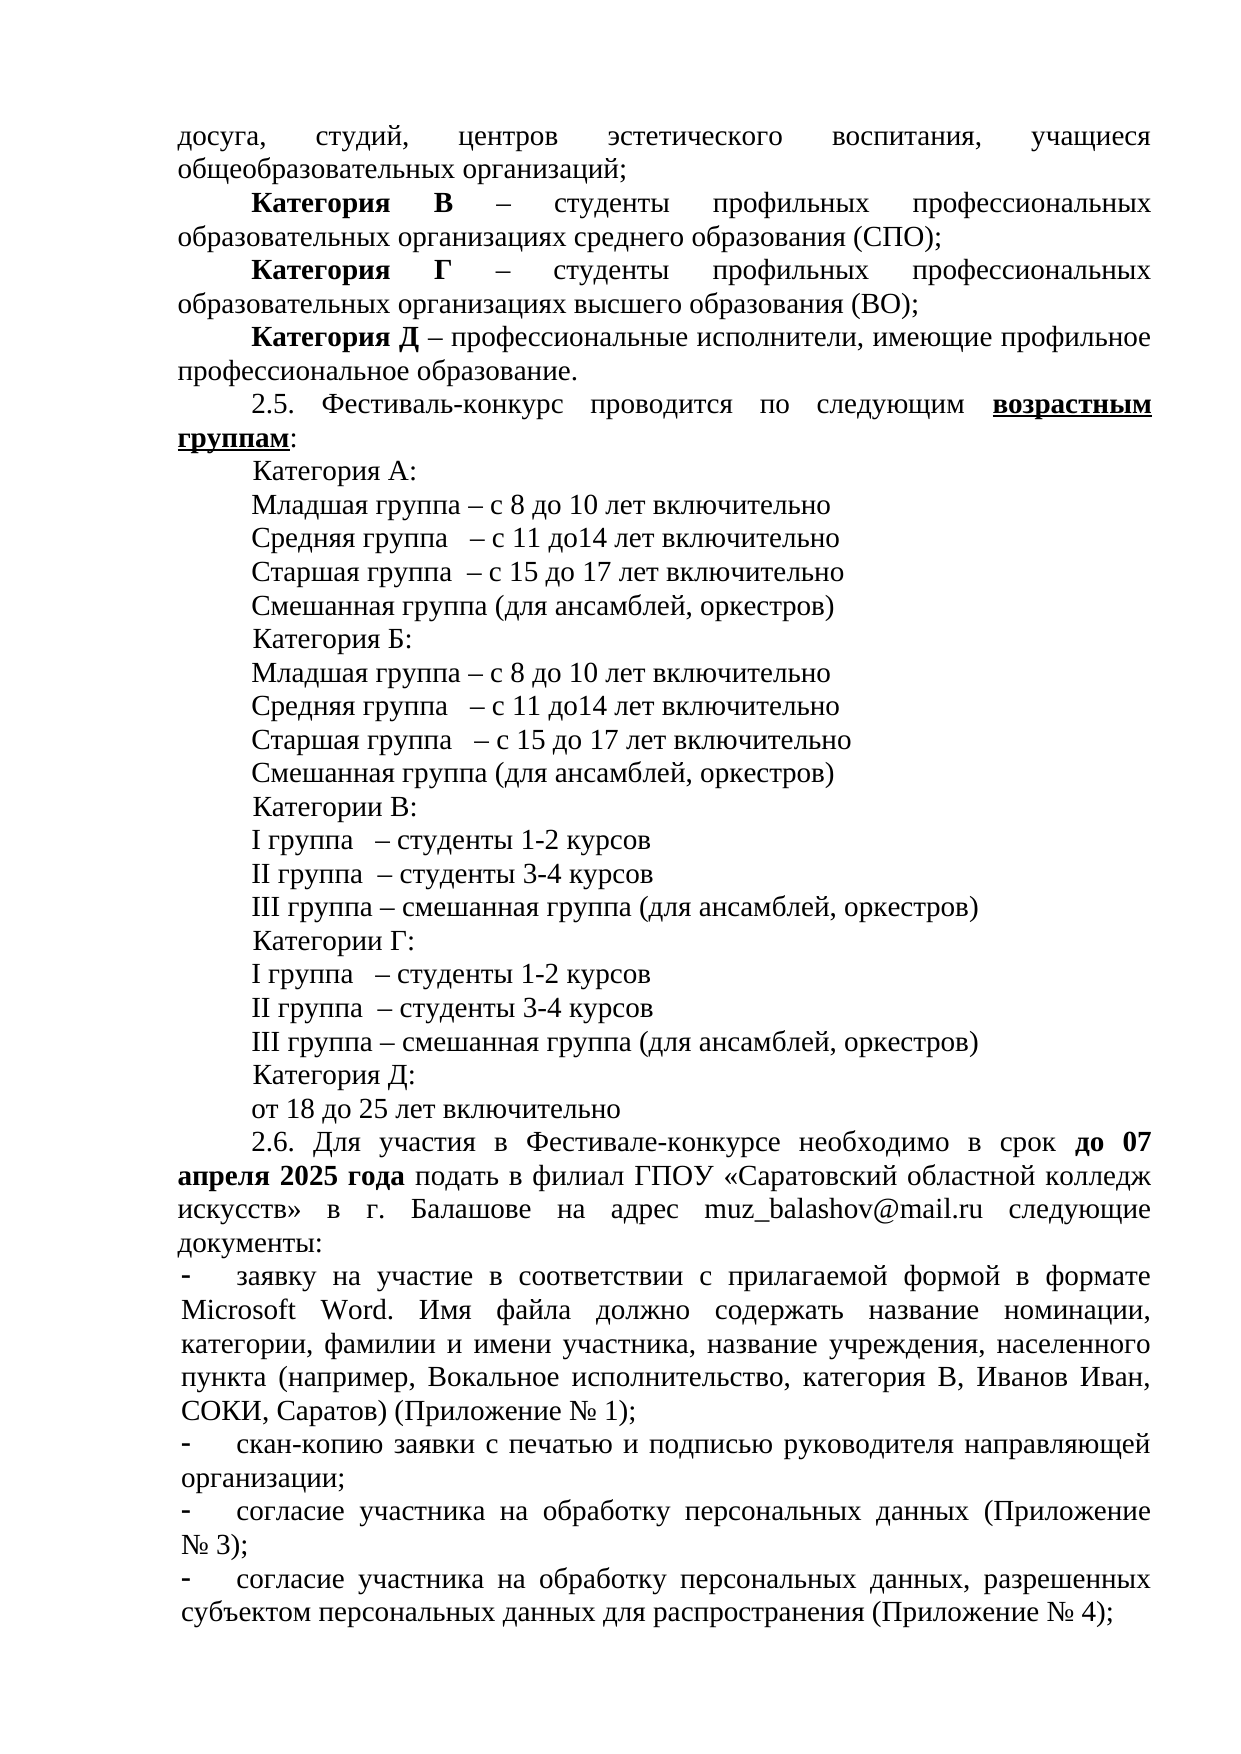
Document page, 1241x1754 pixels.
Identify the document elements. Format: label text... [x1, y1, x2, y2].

text Смешанная группа (для ансамблей, оркестров) [177, 755, 1152, 789]
text 2.6. Для участия в Фестивале-конкурсе необходимо в срок до 07 апреля 2025 года подать в филиал ГПОУ «Саратовский областной колледж искусств» в г. Балашове на адрес muz_balashov@mail.ru следующие документы: [177, 1124, 1152, 1258]
text Младшая группа – с 8 до 10 лет включительно [177, 487, 1152, 521]
text Смешанная группа (для ансамблей, оркестров) [177, 588, 1152, 621]
text Старшая группа – с 15 до 17 лет включительно [177, 554, 1152, 588]
text I группа – студенты 1-2 курсов [177, 957, 1152, 990]
list согласие участника на обработку персональных данных, разрешенных субъектом персональных данных для распространения (Приложение № 4); [181, 1561, 1152, 1628]
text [177, 118, 1152, 185]
text Категории Г: [177, 923, 1152, 957]
text 2.5. Фестиваль-конкурс проводится по следующим возрастным группам: [177, 386, 1152, 453]
text III группа – смешанная группа (для ансамблей, оркестров) [177, 889, 1152, 923]
list согласие участника на обработку персональных данных (Приложение № 3); [181, 1493, 1152, 1561]
text Категория В – студенты профильных профессиональных образовательных организациях среднего образования (СПО); [177, 185, 1152, 252]
text Средняя группа – с 11 до14 лет включительно [177, 688, 1152, 722]
list скан-копию заявки с печатью и подписью руководителя направляющей организации; [181, 1426, 1152, 1493]
text Младшая группа – с 8 до 10 лет включительно [177, 655, 1152, 688]
text III группа – смешанная группа (для ансамблей, оркестров) [177, 1024, 1152, 1057]
text Категория Д: [177, 1057, 1152, 1091]
text Категория Б: [177, 621, 1152, 655]
text Категория Г – студенты профильных профессиональных образовательных организациях высшего образования (ВО); [177, 252, 1152, 319]
text Категории В: [177, 789, 1152, 822]
text II группа – студенты 3-4 курсов [177, 856, 1152, 889]
list заявку на участие в соответствии с прилагаемой формой в формате Microsoft Word. Имя файла должно содержать название номинации, категории, фамилии и имени участника, название учреждения, населенного пункта (например, Вокальное исполнительство, категория В, Иванов Иван, СОКИ, Саратов) (Приложение № 1); [181, 1258, 1152, 1426]
text Категория Д – профессиональные исполнители, имеющие профильное профессиональное образование. [177, 319, 1152, 386]
text I группа – студенты 1-2 курсов [177, 822, 1152, 856]
text Средняя группа – с 11 до14 лет включительно [177, 521, 1152, 554]
text Старшая группа – с 15 до 17 лет включительно [177, 722, 1152, 755]
text от 18 до 25 лет включительно [177, 1091, 1152, 1124]
text Категория А: [177, 453, 1152, 487]
text II группа – студенты 3-4 курсов [177, 990, 1152, 1024]
